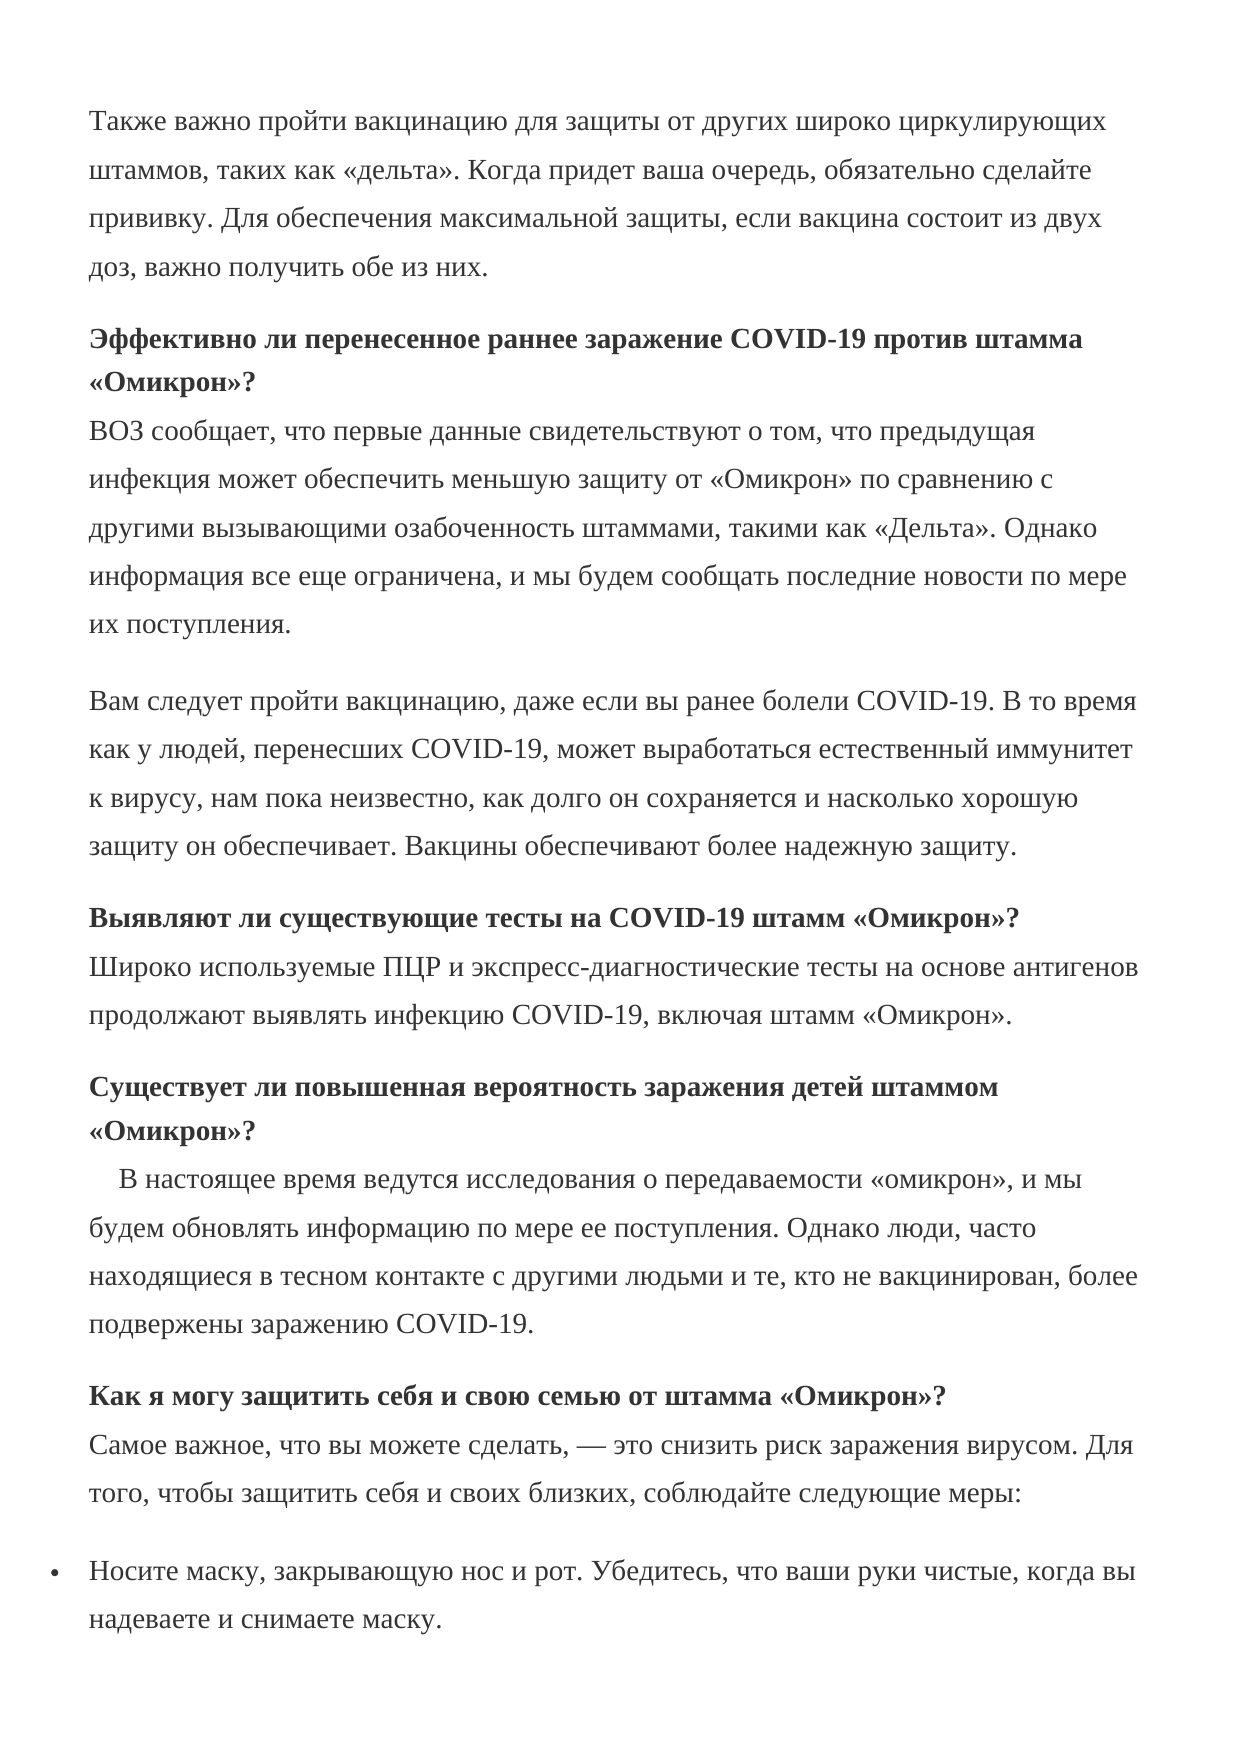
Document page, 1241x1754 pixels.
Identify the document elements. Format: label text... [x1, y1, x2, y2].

text В настоящее время ведутся исследования о передаваемости «омикрон», и мы будем обновлять информацию по мере ее поступления. Однако люди, часто находящиеся в тесном контакте с другими людьми и те, кто не вакцинирован, более подвержены заражению COVID-19. [89, 1146, 1152, 1340]
text ВОЗ сообщает, что первые данные свидетельствуют о том, что предыдущая инфекция может обеспечить меньшую защиту от «Омикрон» по сравнению с другими вызывающими озабоченность штаммами, такими как «Дельта». Однако информация все еще ограничена, и мы будем сообщать последние новости по мере их поступления. [89, 398, 1152, 640]
text Самое важное, что вы можете сделать, — это снизить риск заражения вирусом. Для того, чтобы защитить себя и своих близких, соблюдайте следующие меры: [89, 1412, 1152, 1509]
text Широко используемые ПЦР и экспресс-диагностические тесты на основе антигенов продолжают выявлять инфекцию COVID-19, включая штамм «Омикрон». [89, 934, 1152, 1031]
text Как я могу защитить себя и свою семью от штамма «Омикрон»? [89, 1368, 1152, 1412]
text Существует ли повышенная вероятность заражения детей штаммом «Омикрон»? [89, 1059, 1152, 1146]
text Выявляют ли существующие тесты на COVID-19 штамм «Омикрон»? [89, 890, 1152, 934]
text Эффективно ли перенесенное раннее заражение COVID-19 против штамма «Омикрон»? [89, 311, 1152, 398]
list Носите маску, закрывающую нос и рот. Убедитесь, что ваши руки чистые, когда вы надеваете и снимаете маску. [51, 1538, 1152, 1635]
text Также важно пройти вакцинацию для защиты от других широко циркулирующих штаммов, таких как «дельта». Когда придет ваша очередь, обязательно сделайте прививку. Для обеспечения максимальной защиты, если вакцина состоит из двух доз, важно получить обе из них. [89, 89, 1152, 282]
text Вам следует пройти вакцинацию, даже если вы ранее болели COVID-19. В то время как у людей, перенесших COVID-19, может выработаться естественный иммунитет к вирусу, нам пока неизвестно, как долго он сохраняется и насколько хорошую защиту он обеспечивает. Вакцины обеспечивают более надежную защиту. [89, 668, 1152, 862]
